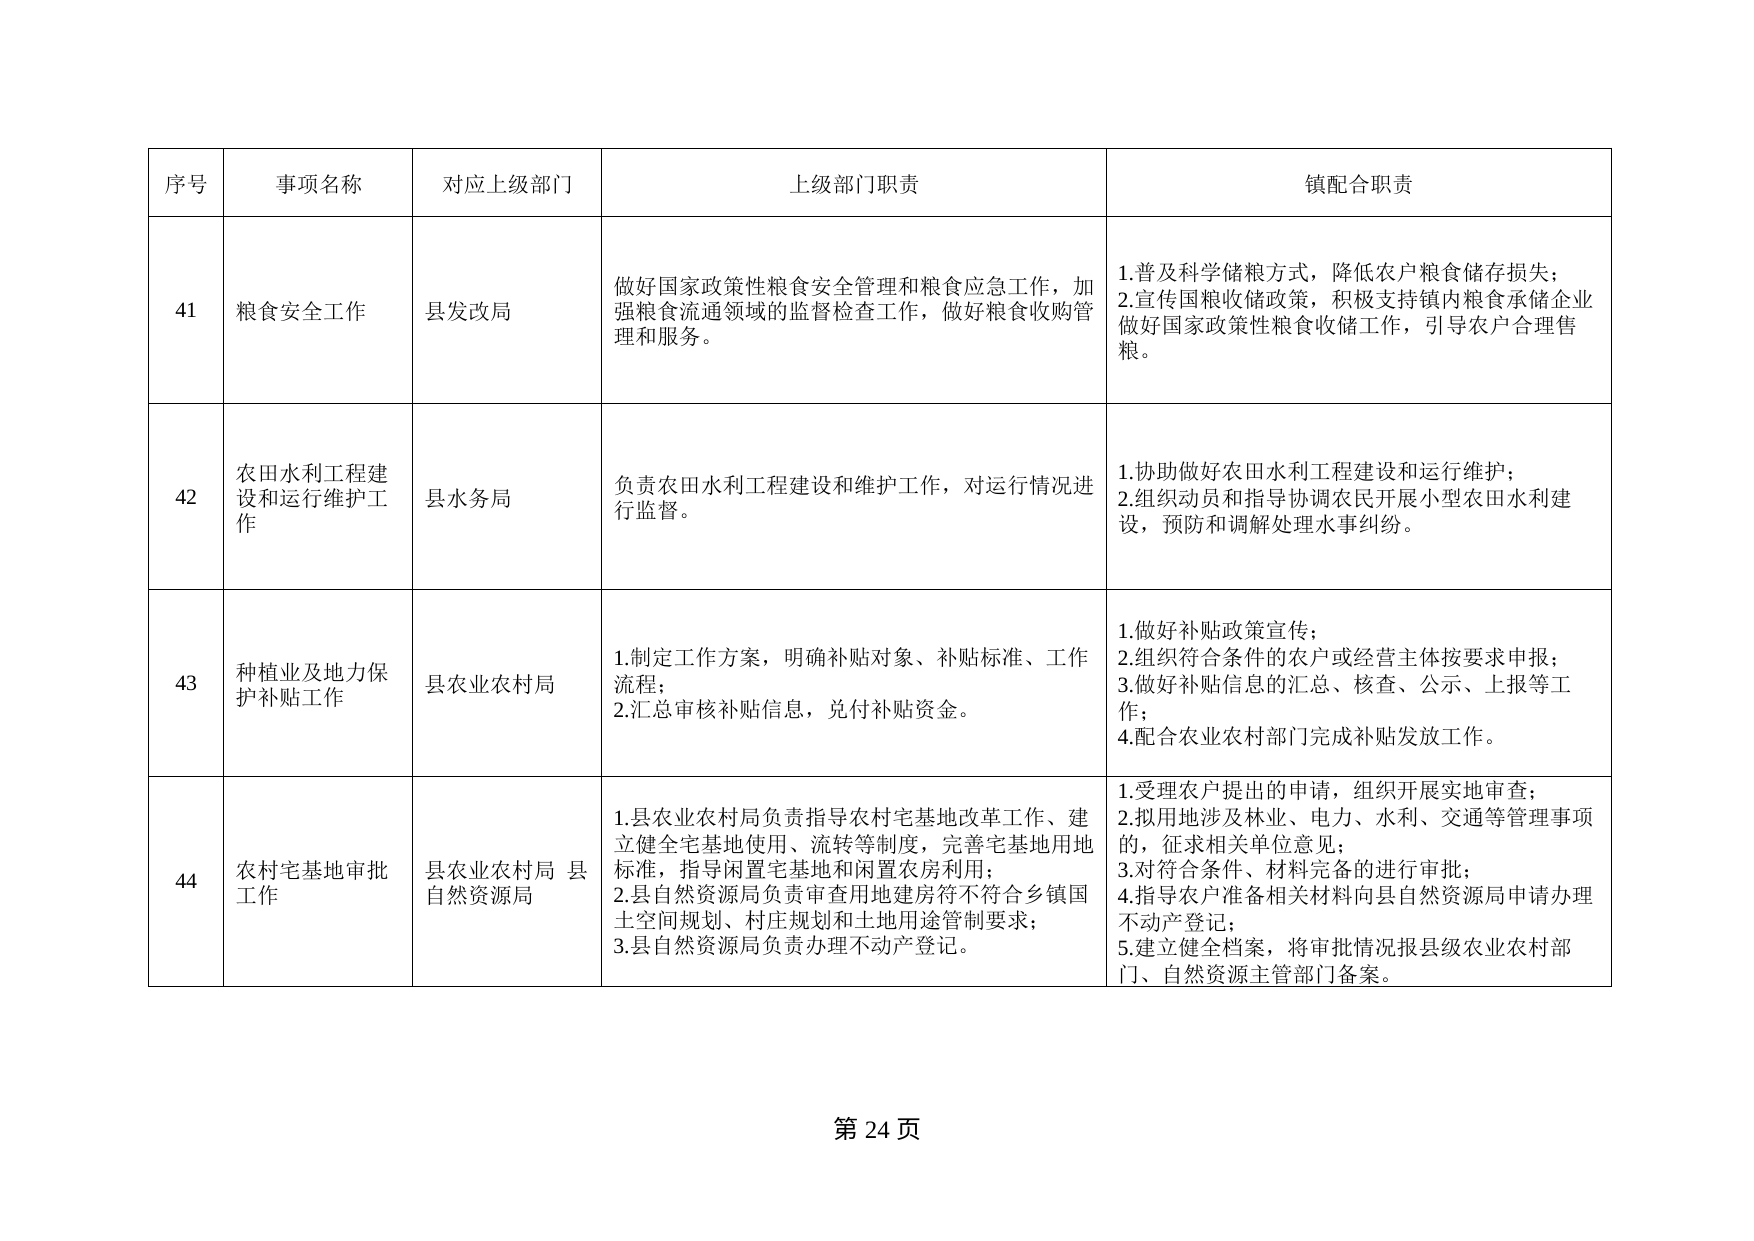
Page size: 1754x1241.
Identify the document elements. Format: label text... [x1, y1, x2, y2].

table_header 上级部门职责 [602, 149, 1106, 216]
table_header 序号 [149, 149, 223, 216]
table_header 镇配合职责 [1107, 149, 1611, 216]
table_cell 1.做好补贴政策宣传； 2.组织符合条件的农户或经营主体按要求申报； 3.做好补贴信息的汇总、核查、公示、上报等工作； 4.配合农业农村部门完成补贴发放工作。 [1107, 590, 1611, 776]
table_cell 县水务局 [413, 404, 601, 589]
table_cell 1.县农业农村局负责指导农村宅基地改革工作、建立健全宅基地使用、流转等制度，完善宅基地用地标准，指导闲置宅基地和闲置农房利用； 2.县自然资源局负责审查用地建房符不符合乡镇国土空间规划、村庄规划和土地用途管制要求； 3.县自然资源局负责办理不动产登记。 [602, 777, 1106, 986]
table_cell 县农业农村局 [413, 590, 601, 776]
table_cell 44 [149, 777, 223, 986]
table_cell 种植业及地力保护补贴工作 [224, 590, 412, 776]
table_cell 41 [149, 217, 223, 403]
table_cell 农田水利工程建设和运行维护工作 [224, 404, 412, 589]
table_cell 1.制定工作方案，明确补贴对象、补贴标准、工作流程； 2.汇总审核补贴信息，兑付补贴资金。 [602, 590, 1106, 776]
table_cell 1.普及科学储粮方式，降低农户粮食储存损失； 2.宣传国粮收储政策，积极支持镇内粮食承储企业做好国家政策性粮食收储工作，引导农户合理售粮。 [1107, 217, 1611, 403]
table_cell 做好国家政策性粮食安全管理和粮食应急工作，加强粮食流通领域的监督检查工作，做好粮食收购管理和服务。 [602, 217, 1106, 403]
table_cell 43 [149, 590, 223, 776]
table_cell 农村宅基地审批工作 [224, 777, 412, 986]
table_header 对应上级部门 [413, 149, 601, 216]
table_cell 1.协助做好农田水利工程建设和运行维护； 2.组织动员和指导协调农民开展小型农田水利建设，预防和调解处理水事纠纷。 [1107, 404, 1611, 589]
table_cell 县农业农村局 县自然资源局 [413, 777, 601, 986]
table_cell 1.受理农户提出的申请，组织开展实地审查； 2.拟用地涉及林业、电力、水利、交通等管理事项的，征求相关单位意见； 3.对符合条件、材料完备的进行审批； 4.指导农户准备相关材料向县自然资源局申请办理不动产登记； 5.建立健全档案，将审批情况报县级农业农村部门、自然资源主管部门备案。 [1107, 777, 1611, 986]
table_cell 县发改局 [413, 217, 601, 403]
table_cell 粮食安全工作 [224, 217, 412, 403]
table_cell 42 [149, 404, 223, 589]
table_header 事项名称 [224, 149, 412, 216]
table_cell 负责农田水利工程建设和维护工作，对运行情况进行监督。 [602, 404, 1106, 589]
